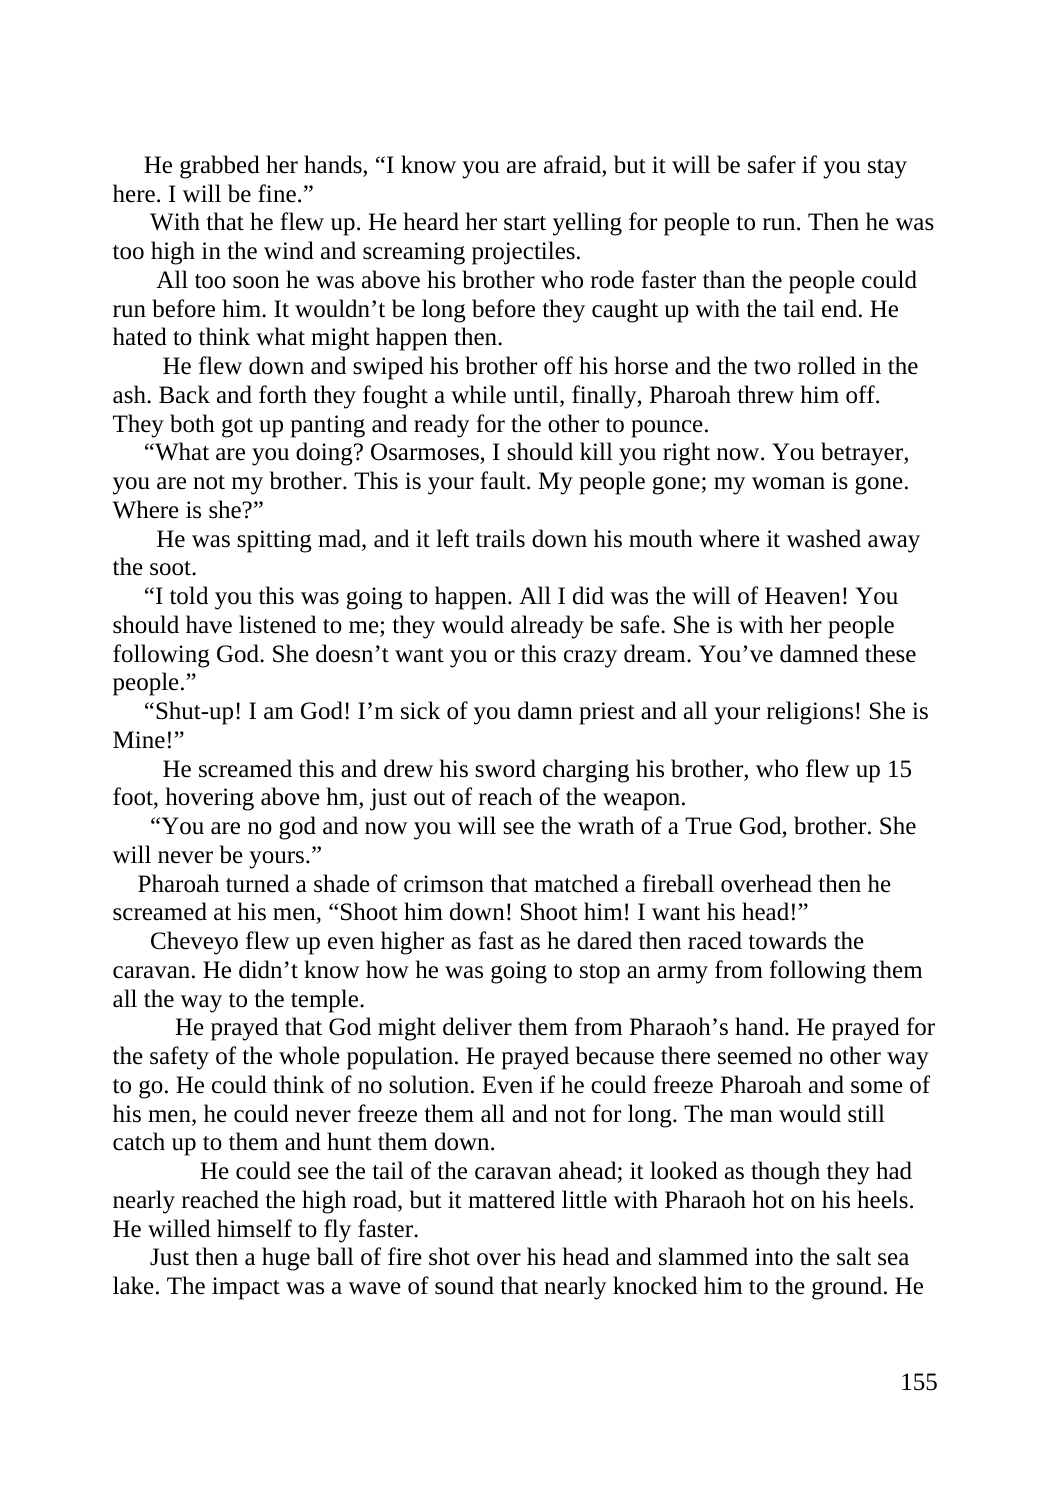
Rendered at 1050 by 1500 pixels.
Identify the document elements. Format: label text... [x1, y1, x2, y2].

text “What are you doing? Osarmoses, I should kill you right now. You betrayer, you are not my brother. This is your fault. My people gone; my woman is gone. Where is she?” [112, 437, 937, 524]
text Pharoah turned a shade of crimson that matched a fireball overhead then he screamed at his men, “Shoot him down! Shoot him! I want his head!” [112, 869, 937, 926]
text He prayed that God might deliver them from Pharaoh’s hand. He prayed for the safety of the whole population. He prayed because there seemed no other way to go. He could think of no solution. Even if he could freeze Pharoah and some of his men, he could never freeze them all and not for long. The man would still catch up to them and hunt them down. [112, 1012, 937, 1156]
text “You are no god and now you will see the wrath of a True God, brother. She will never be yours.” [112, 811, 937, 869]
text With that he flew up. He heard her start yelling for people to run. Then he was too high in the wind and screaming projectiles. [112, 207, 937, 265]
text All too soon he was above his brother who rode faster than the people could run before him. It wouldn’t be long before they caught up with the tail end. He hated to think what might happen then. [112, 265, 937, 351]
text He screamed this and drew his sword charging his brother, who flew up 15 foot, hovering above hm, just out of reach of the weapon. [112, 754, 937, 811]
text He flew down and swiped his brother off his horse and the two rolled in the ash. Back and forth they fought a while until, finally, Pharoah threw him off. They both got up panting and ready for the other to pounce. [112, 351, 937, 437]
text “Shut-up! I am God! I’m sick of you damn priest and all your religions! She is Mine!” [112, 696, 937, 754]
text “I told you this was going to happen. All I did was the will of Heaven! You should have listened to me; they would already be safe. She is with her people following God. She doesn’t want you or this crazy dream. You’ve damned these people.” [112, 581, 937, 696]
text He was spitting mad, and it left trails down his mouth where it washed away the soot. [112, 524, 937, 581]
text He grabbed her hands, “I know you are afraid, but it will be safer if you stay here. I will be fine.” [112, 150, 937, 207]
text Cheveyo flew up even higher as fast as he dared then raced towards the caravan. He didn’t know how he was going to stop an army from following them all the way to the temple. [112, 926, 937, 1012]
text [112, 1242, 937, 1300]
text He could see the tail of the caravan ahead; it looked as though they had nearly reached the high road, but it mattered little with Pharaoh hot on his heels. He willed himself to fly faster. [112, 1156, 937, 1242]
